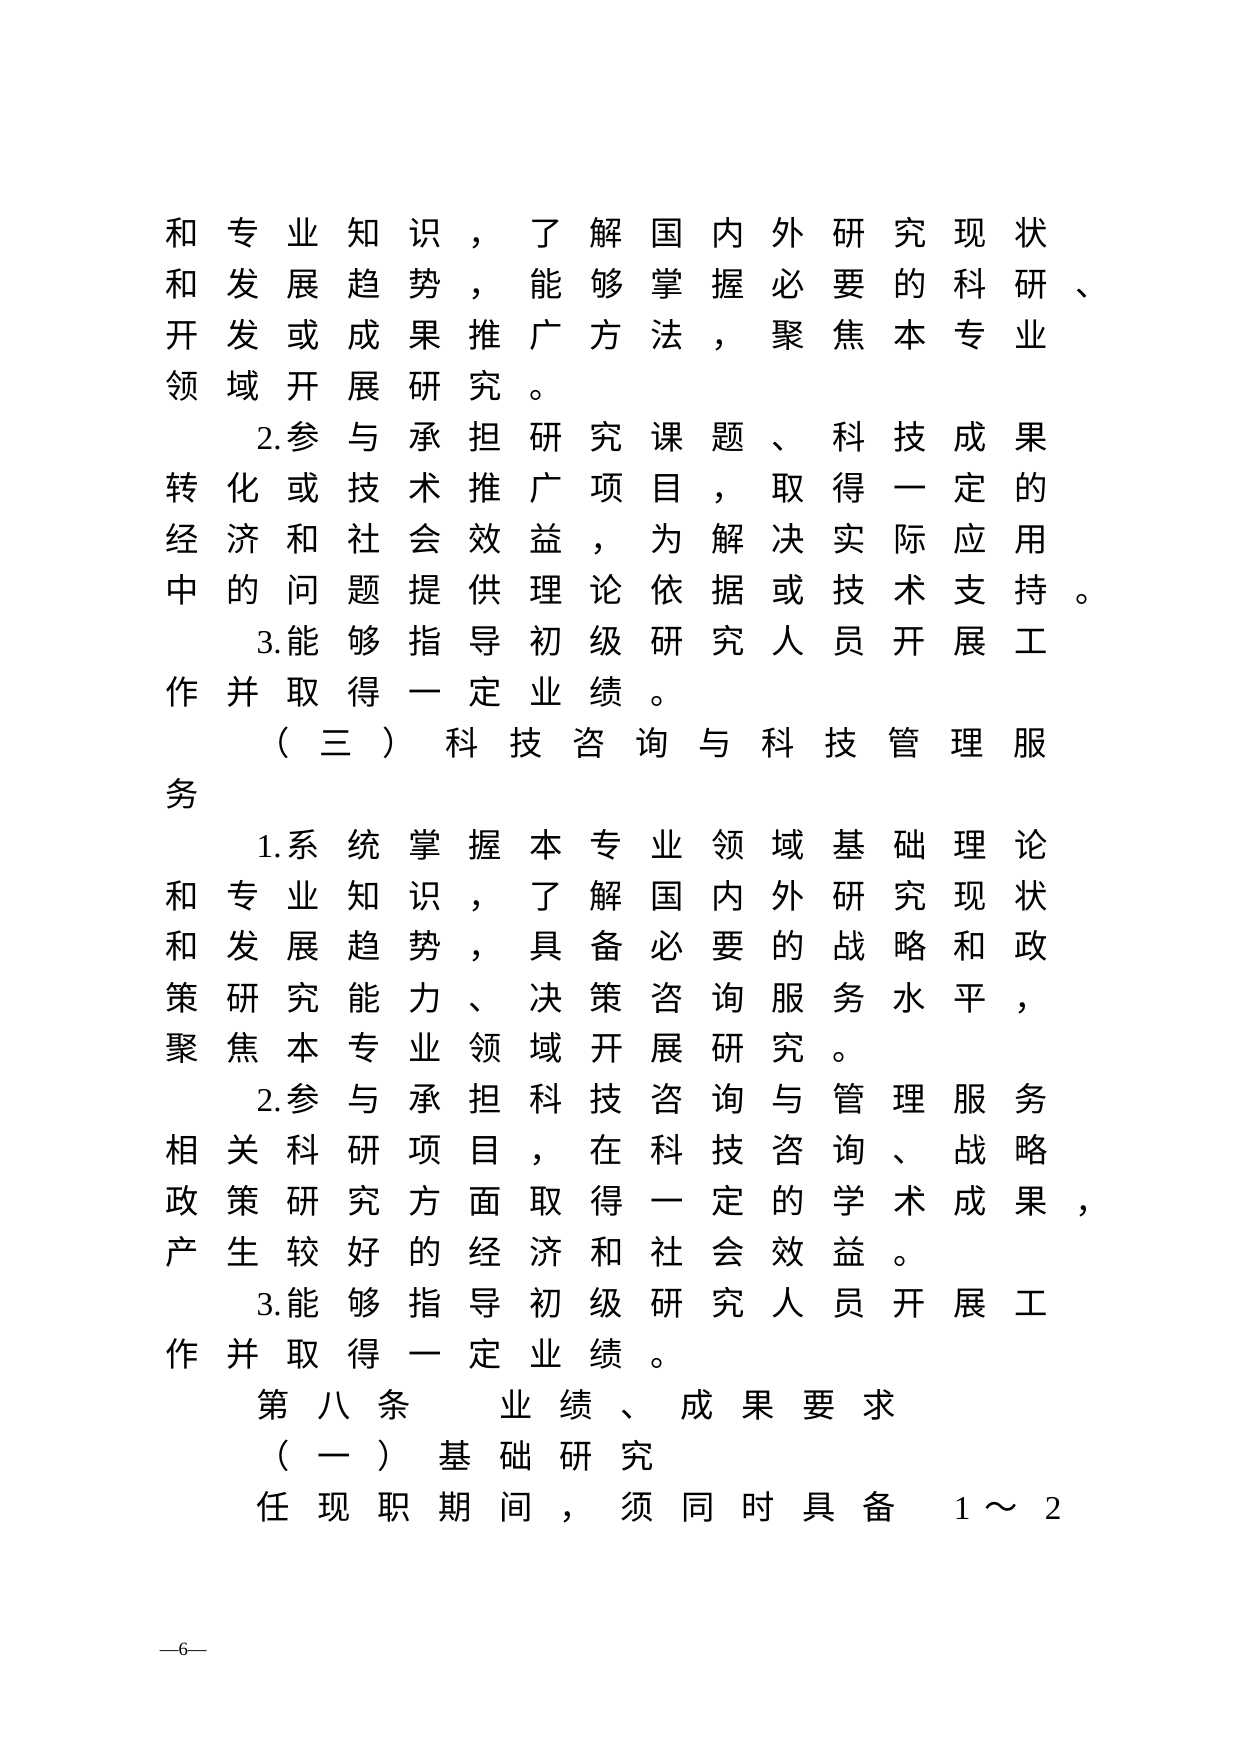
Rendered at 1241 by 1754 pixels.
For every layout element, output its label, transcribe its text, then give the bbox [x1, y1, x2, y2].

text 1.系统掌握本专业领域基础理论和专业知识，了解国内外研究现状和发展趋势，具备必要的战略和政策研究能力、决策咨询服务水平，聚焦本专业领域开展研究。 [165, 817, 1075, 1072]
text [165, 1479, 1075, 1530]
text 2.参与承担研究课题、科技成果转化或技术推广项目，取得一定的经济和社会效益，为解决实际应用中的问题提供理论依据或技术支持。 [165, 409, 1075, 613]
text 3.能够指导初级研究人员开展工作并取得一定业绩。 [165, 1276, 1075, 1377]
text 3.能够指导初级研究人员开展工作并取得一定业绩。 [165, 613, 1075, 715]
text （三）科技咨询与科技管理服务 [165, 715, 1075, 817]
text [165, 206, 1075, 409]
text （一）基础研究 [165, 1428, 1075, 1479]
text 第八条 业绩、成果要求 [165, 1377, 1075, 1428]
text 2.参与承担科技咨询与管理服务相关科研项目，在科技咨询、战略政策研究方面取得一定的学术成果，产生较好的经济和社会效益。 [165, 1072, 1075, 1276]
